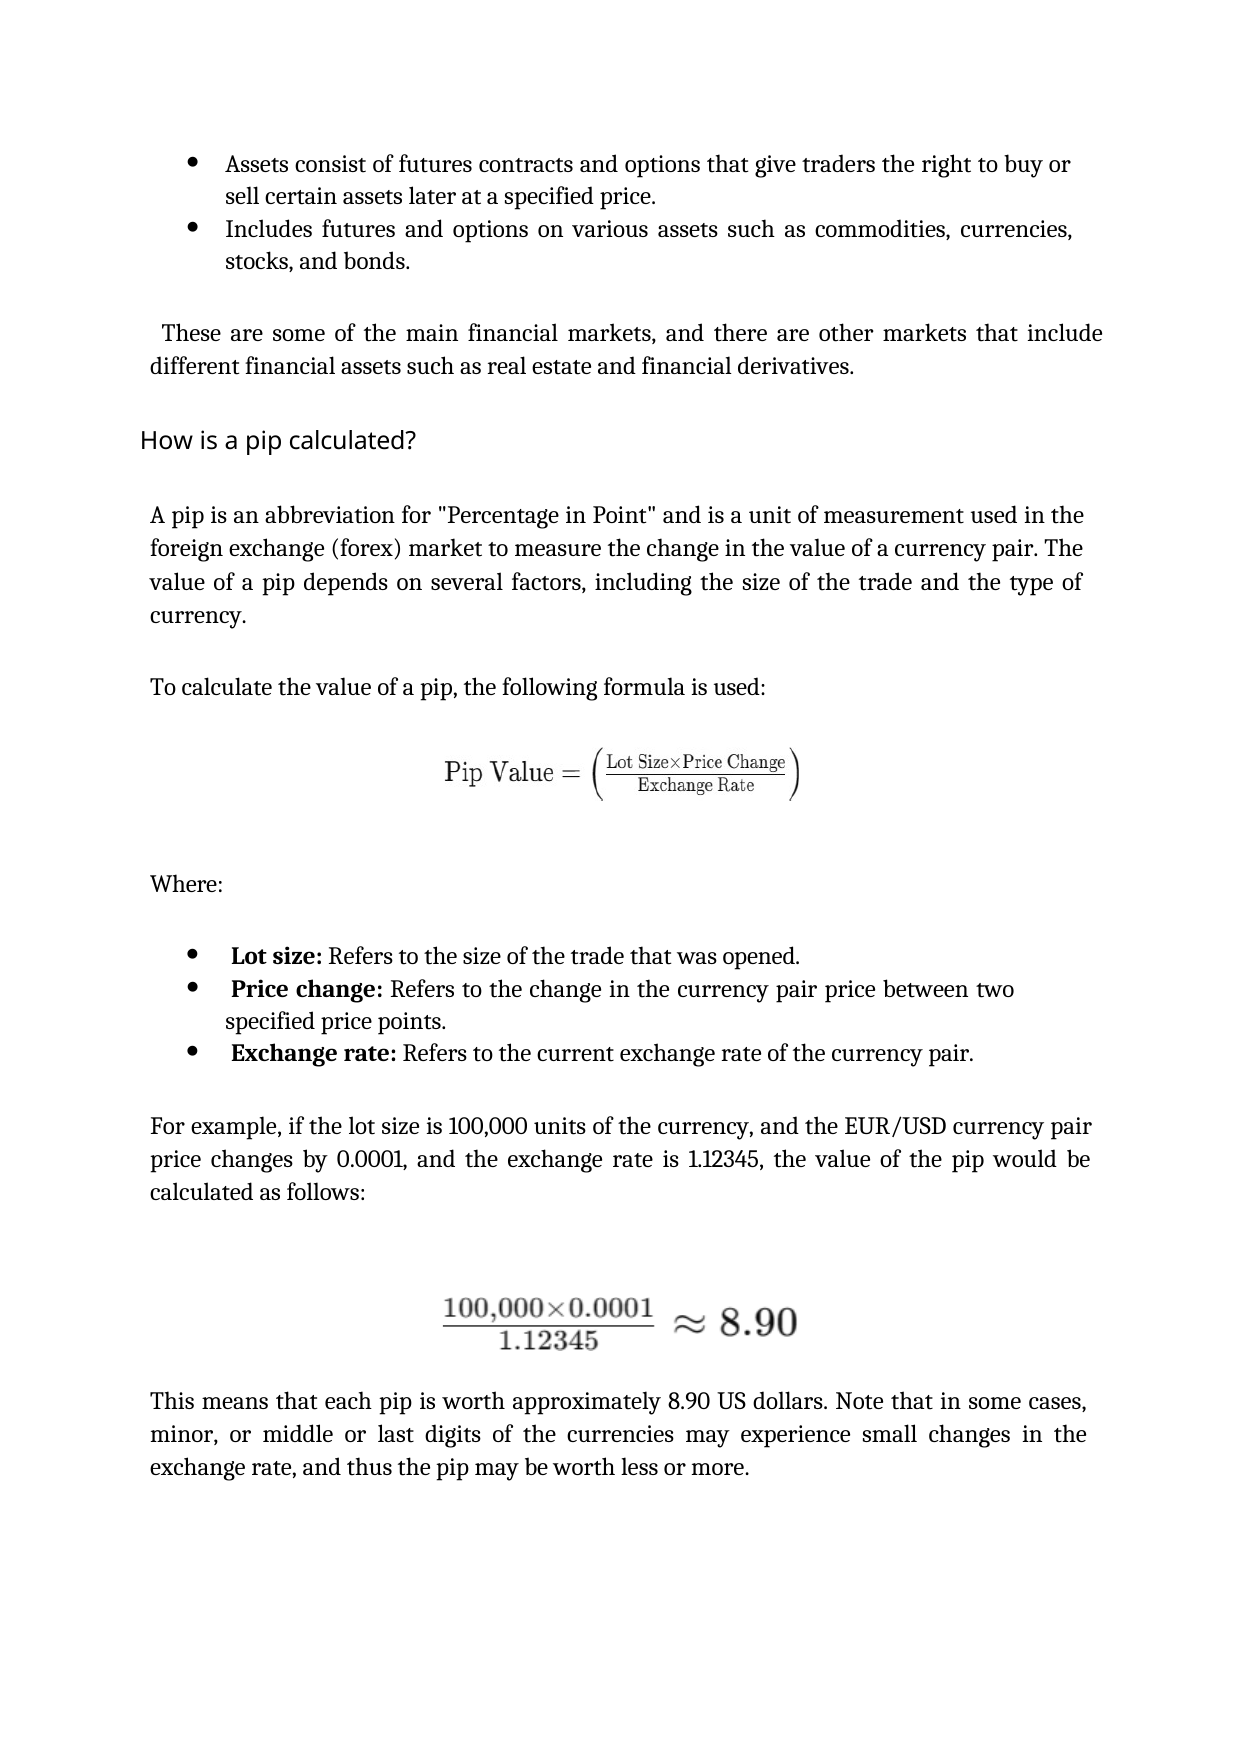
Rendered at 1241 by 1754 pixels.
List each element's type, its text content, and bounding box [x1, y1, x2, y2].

list Exchange rate: Refers to the current exchange rate of the currency pair. [187, 1039, 1103, 1068]
text A pip is an abbreviation for "Percentage in Point" and is a unit of measurement used in the foreign exchange (forex) market to measure the change in the value of a currency pair. The value of a pip depends on several factors, including the size of the trade and the type of currency. [150, 501, 1084, 629]
text Where: [150, 869, 1103, 898]
text These are some of the main financial markets, and there are other markets that include different financial assets such as real estate and financial derivatives. [150, 319, 1103, 381]
picture [442, 1297, 798, 1351]
list Price change: Refers to the change in the currency pair price between two specified price points. [188, 975, 1014, 1036]
list Assets consist of futures contracts and options that give traders the right to buy or sell certain assets later at a specified price. [188, 150, 1071, 211]
list Lot size: Refers to the size of the trade that was opened. [187, 942, 1103, 971]
text For example, if the lot size is 100,000 units of the currency, and the EUR/USD currency pair price changes by 0.0001, and the exchange rate is 1.12345, the value of the pip would be calculated as follows: [150, 1112, 1092, 1207]
picture [444, 747, 799, 801]
text To calculate the value of a pip, the following formula is used: [150, 672, 1103, 701]
text This means that each pip is worth approximately 8.90 US dollars. Note that in some cases, minor, or middle or last digits of the currencies may experience small changes in the exchange rate, and thus the pip may be worth less or more. [150, 1387, 1088, 1482]
subtitle How is a pip calculated? [139, 423, 1103, 457]
list Includes futures and options on various assets such as commodities, currencies, stocks, and bonds. [188, 215, 1073, 276]
